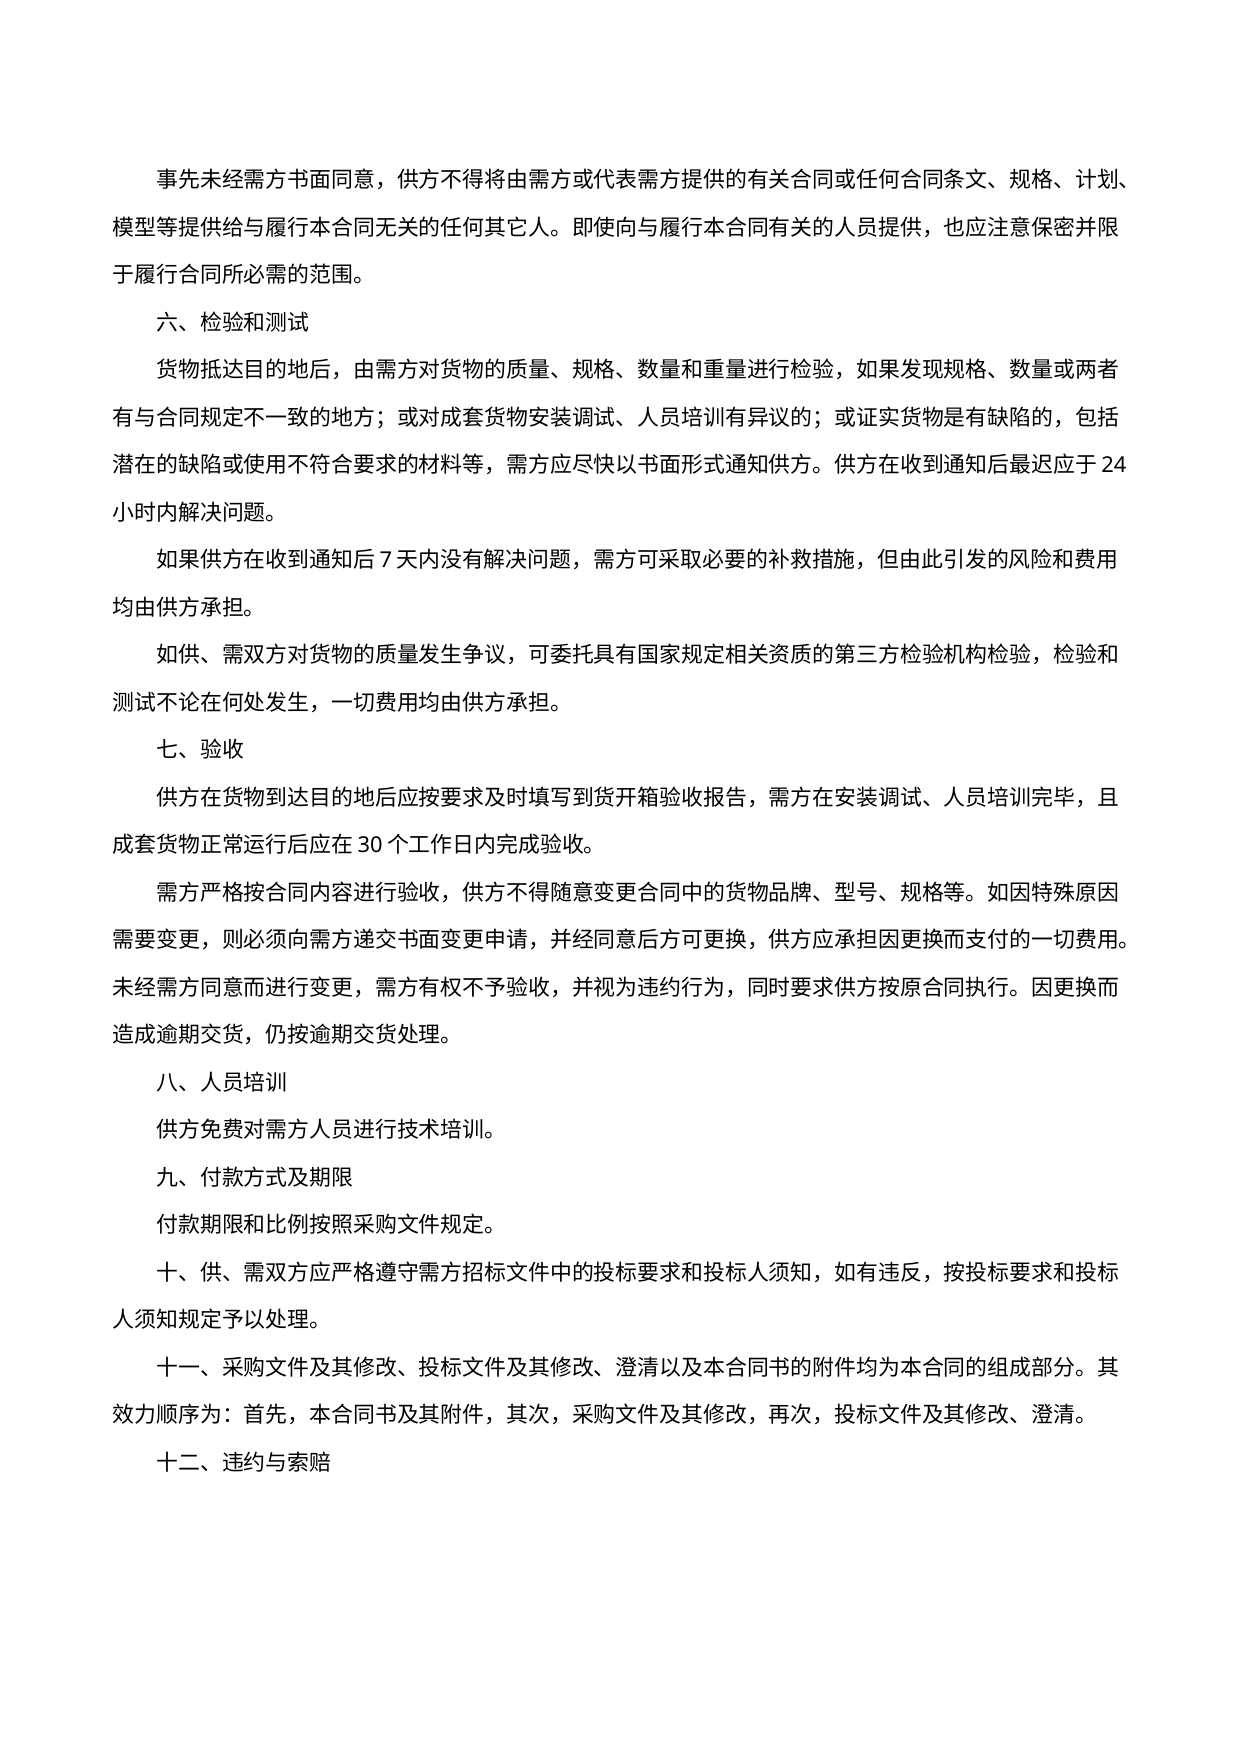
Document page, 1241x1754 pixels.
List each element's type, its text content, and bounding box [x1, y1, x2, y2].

text 货物抵达目的地后，由需方对货物的质量、规格、数量和重量进行检验，如果发现规格、数量或两者有与合同规定不一致的地方；或对成套货物安装调试、人员培训有异议的；或证实货物是有缺陷的，包括潜在的缺陷或使用不符合要求的材料等，需方应尽快以书面形式通知供方。供方在收到通知后最迟应于24小时内解决问题。 [112, 352, 1128, 526]
text 供方在货物到达目的地后应按要求及时填写到货开箱验收报告，需方在安装调试、人员培训完毕，且成套货物正常运行后应在30个工作日内完成验收。 [112, 780, 1128, 859]
text 供方免费对需方人员进行技术培训。 [112, 1112, 1128, 1144]
text 十一、采购文件及其修改、投标文件及其修改、澄清以及本合同书的附件均为本合同的组成部分。其效力顺序为：首先，本合同书及其附件，其次，采购文件及其修改，再次，投标文件及其修改、澄清。 [112, 1350, 1128, 1429]
text 十、供、需双方应严格遵守需方招标文件中的投标要求和投标人须知，如有违反，按投标要求和投标人须知规定予以处理。 [112, 1255, 1128, 1334]
text 付款期限和比例按照采购文件规定。 [112, 1207, 1128, 1239]
text 事先未经需方书面同意，供方不得将由需方或代表需方提供的有关合同或任何合同条文、规格、计划、模型等提供给与履行本合同无关的任何其它人。即使向与履行本合同有关的人员提供，也应注意保密并限于履行合同所必需的范围。 [112, 162, 1128, 289]
text 七、验收 [112, 732, 1128, 764]
text 如供、需双方对货物的质量发生争议，可委托具有国家规定相关资质的第三方检验机构检验，检验和测试不论在何处发生，一切费用均由供方承担。 [112, 637, 1128, 716]
text 需方严格按合同内容进行验收，供方不得随意变更合同中的货物品牌、型号、规格等。如因特殊原因需要变更，则必须向需方递交书面变更申请，并经同意后方可更换，供方应承担因更换而支付的一切费用。未经需方同意而进行变更，需方有权不予验收，并视为违约行为，同时要求供方按原合同执行。因更换而造成逾期交货，仍按逾期交货处理。 [112, 875, 1128, 1049]
text 九、付款方式及期限 [112, 1160, 1128, 1191]
text 十二、违约与索赔 [112, 1445, 1128, 1476]
text 如果供方在收到通知后7天内没有解决问题，需方可采取必要的补救措施，但由此引发的风险和费用均由供方承担。 [112, 542, 1128, 621]
text 六、检验和测试 [112, 304, 1128, 336]
text 八、人员培训 [112, 1065, 1128, 1096]
